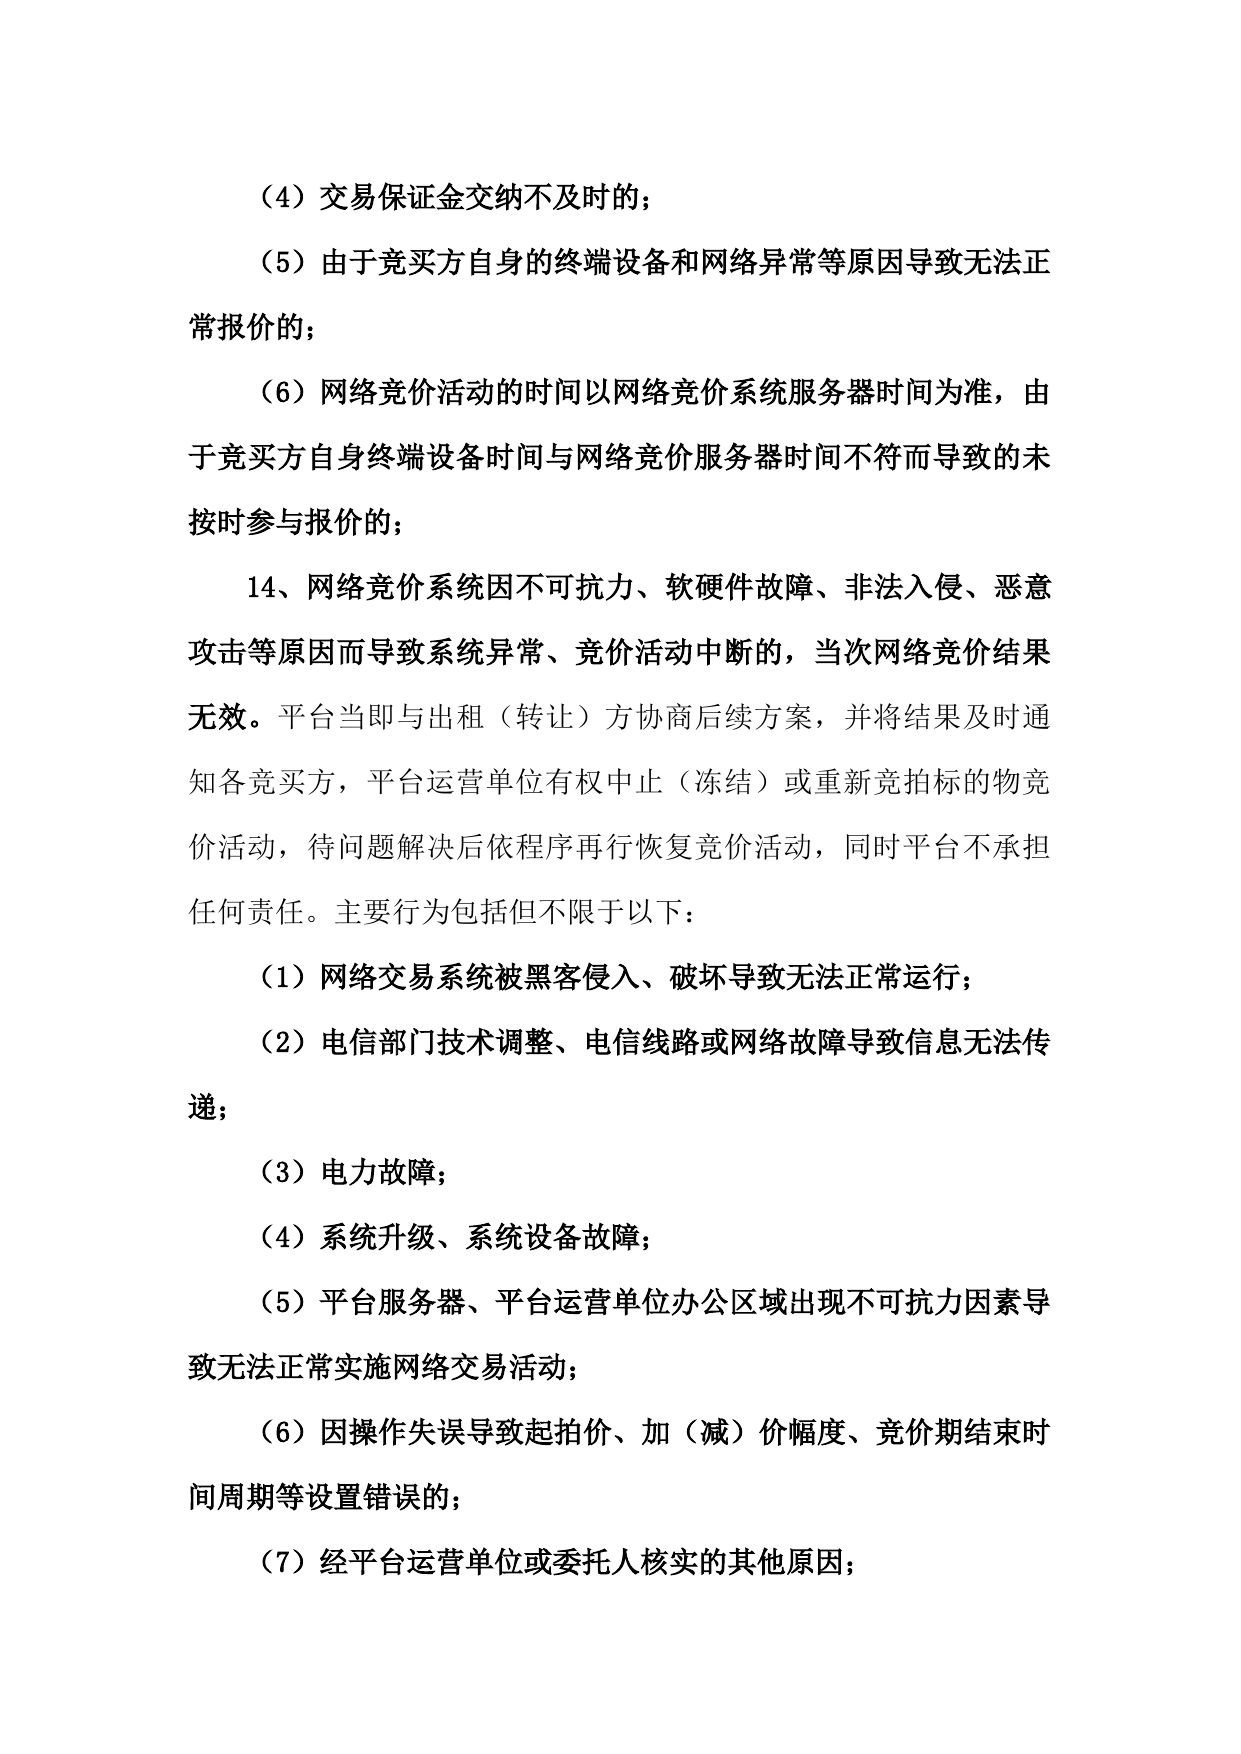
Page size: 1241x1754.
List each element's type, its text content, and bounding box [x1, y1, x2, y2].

text （2）电信部门技术调整、电信线路或网络故障导致信息无法传递； [187, 1007, 1053, 1137]
text （4）交易保证金交纳不及时的； [187, 162, 1053, 227]
text （6）网络竞价活动的时间以网络竞价系统服务器时间为准，由于竞买方自身终端设备时间与网络竞价服务器时间不符而导致的未按时参与报价的； [187, 357, 1053, 552]
text （5）由于竞买方自身的终端设备和网络异常等原因导致无法正常报价的； [187, 227, 1053, 357]
text （6）因操作失误导致起拍价、加（减）价幅度、竞价期结束时间周期等设置错误的； [187, 1397, 1053, 1527]
text （7）经平台运营单位或委托人核实的其他原因； [187, 1527, 1053, 1592]
text （3）电力故障； [187, 1137, 1053, 1202]
text （5）平台服务器、平台运营单位办公区域出现不可抗力因素导致无法正常实施网络交易活动； [187, 1267, 1053, 1397]
text （1）网络交易系统被黑客侵入、破坏导致无法正常运行； [187, 942, 1053, 1007]
text 14、网络竞价系统因不可抗力、软硬件故障、非法入侵、恶意攻击等原因而导致系统异常、竞价活动中断的，当次网络竞价结果无效。平台当即与出租（转让）方协商后续方案，并将结果及时通知各竞买方，平台运营单位有权中止（冻结）或重新竞拍标的物竞价活动，待问题解决后依程序再行恢复竞价活动，同时平台不承担任何责任。主要行为包括但不限于以下： [187, 552, 1053, 942]
text （4）系统升级、系统设备故障； [187, 1202, 1053, 1267]
